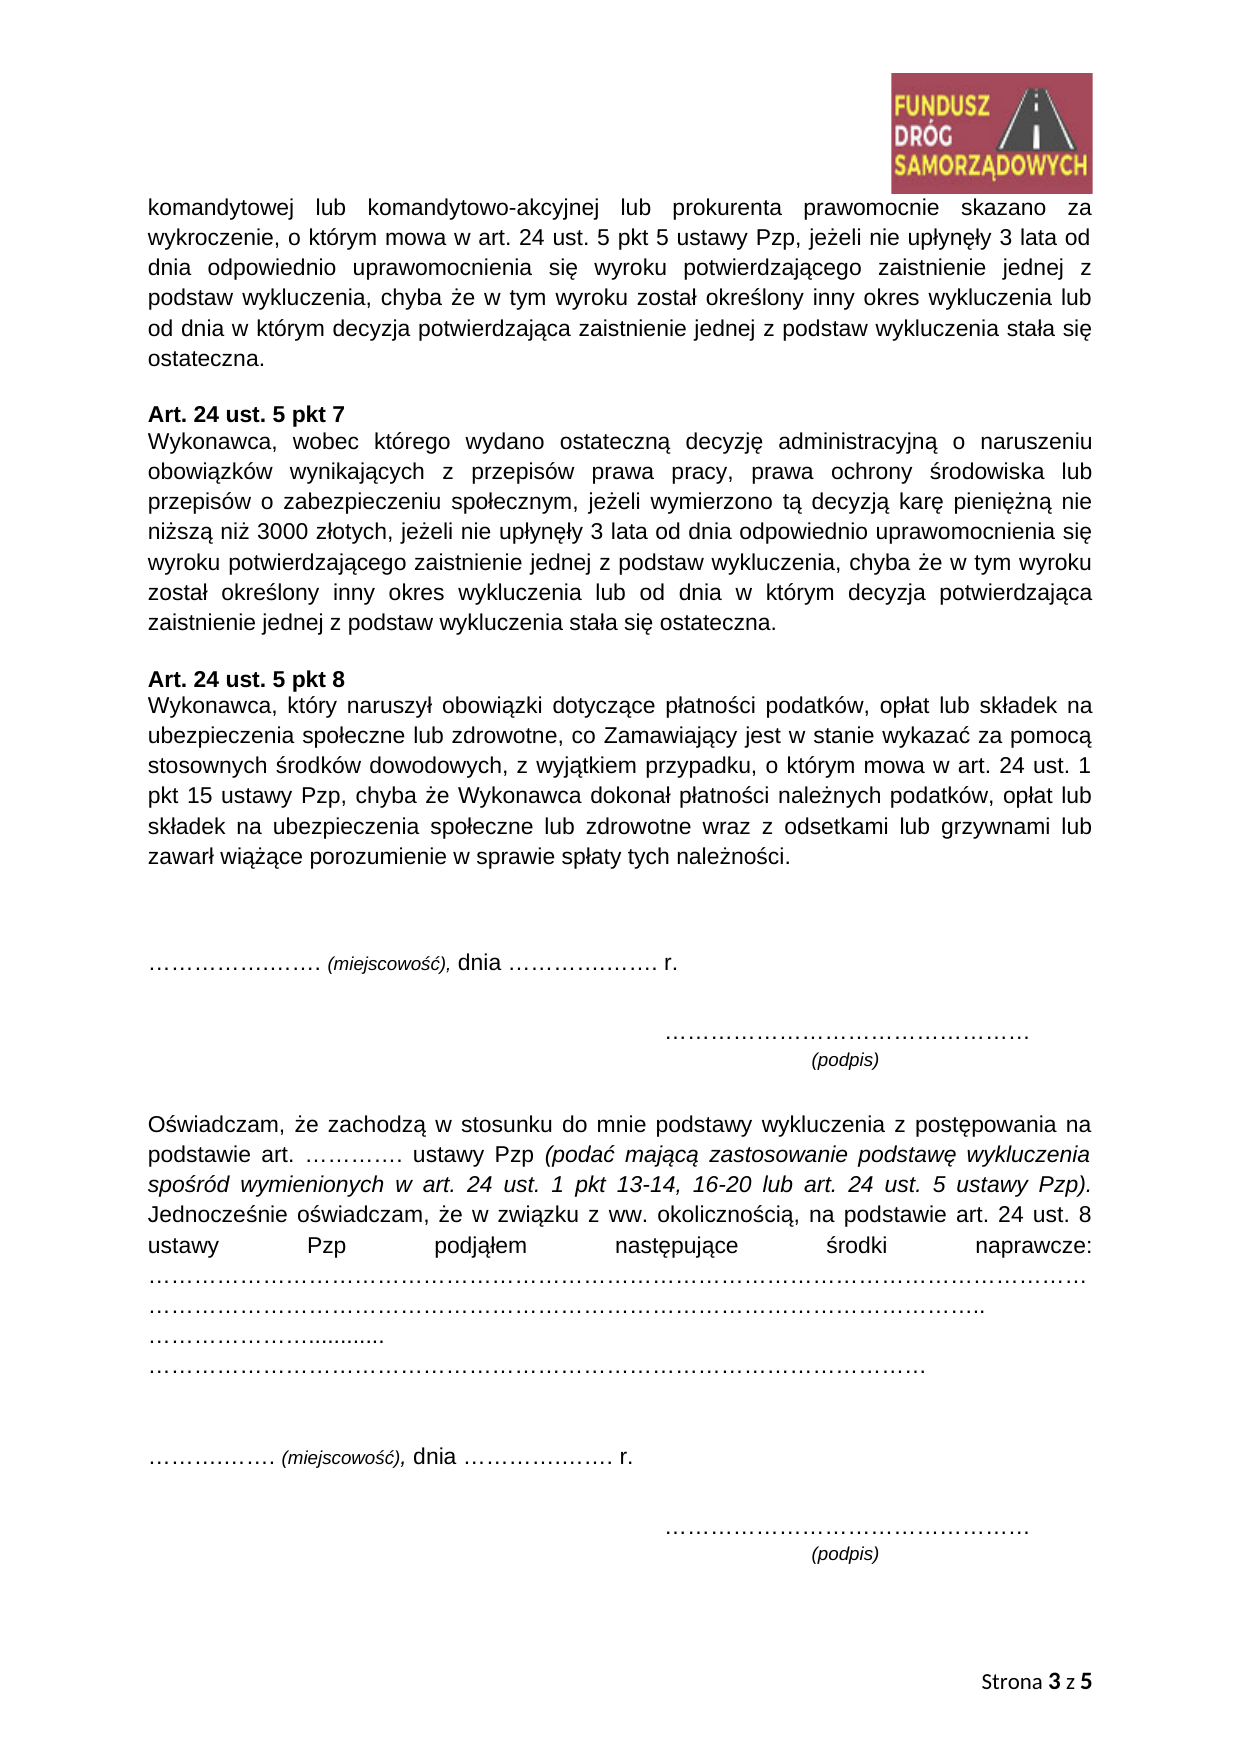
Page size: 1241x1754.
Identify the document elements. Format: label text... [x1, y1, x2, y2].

text (podpis) [738, 1543, 1093, 1564]
text Oświadczam, że zachodzą w stosunku do mnie podstawy wykluczenia z postępowania na podstawie art. …………. ustawy Pzp (podać mającą zastosowanie podstawę wykluczenia spośród wymienionych w art. 24 ust. 1 pkt 13-14, 16-20 lub art. 24 ust. 5 ustawy Pzp). Jednocześnie oświadczam, że w związku z ww. okolicznością, na podstawie art. 24 ust. 8 ustawy Pzp podjąłem następujące środki naprawcze: ……………………………………………………………………………………………………………………………………………………………………………………………………………..…………………............………………………………………………………………………………………… [148, 1111, 1093, 1379]
text ……….……. (miejscowość), dnia ………….……. r. [148, 1443, 1093, 1469]
text ………………………………………… [148, 1513, 1093, 1539]
text …………….……. (miejscowość), dnia ………….……. r. [148, 948, 1093, 975]
text Art. 24 ust. 5 pkt 8 [148, 666, 1093, 692]
text ………………………………………… [148, 1018, 1093, 1044]
text Art. 24 ust. 5 pkt 7 [148, 401, 1093, 428]
text (podpis) [738, 1048, 1093, 1070]
subtitle Wykonawca, który naruszył obowiązki dotyczące płatności podatków, opłat lub składek na ubezpieczenia społeczne lub zdrowotne, co Zamawiający jest w stanie wykazać za pomocą stosownych środków dowodowych, z wyjątkiem przypadku, o którym mowa w art. 24 ust. 1 pkt 15 ustawy Pzp, chyba że Wykonawca dokonał płatności należnych podatków, opłat lub składek na ubezpieczenia społeczne lub zdrowotne wraz z odsetkami lub grzywnami lub zawarł wiążące porozumienie w sprawie spłaty tych należności. [148, 692, 1093, 869]
picture [891, 73, 1093, 194]
subtitle Wykonawca, wobec którego wydano ostateczną decyzję administracyjną o naruszeniu obowiązków wynikających z przepisów prawa pracy, prawa ochrony środowiska lub przepisów o zabezpieczeniu społecznym, jeżeli wymierzono tą decyzją karę pieniężną nie niższą niż 3000 złotych, jeżeli nie upłynęły 3 lata od dnia odpowiednio uprawomocnienia się wyroku potwierdzającego zaistnienie jednej z podstaw wykluczenia, chyba że w tym wyroku został określony inny okres wykluczenia lub od dnia w którym decyzja potwierdzająca zaistnienie jednej z podstaw wykluczenia stała się ostateczna. [148, 428, 1093, 635]
